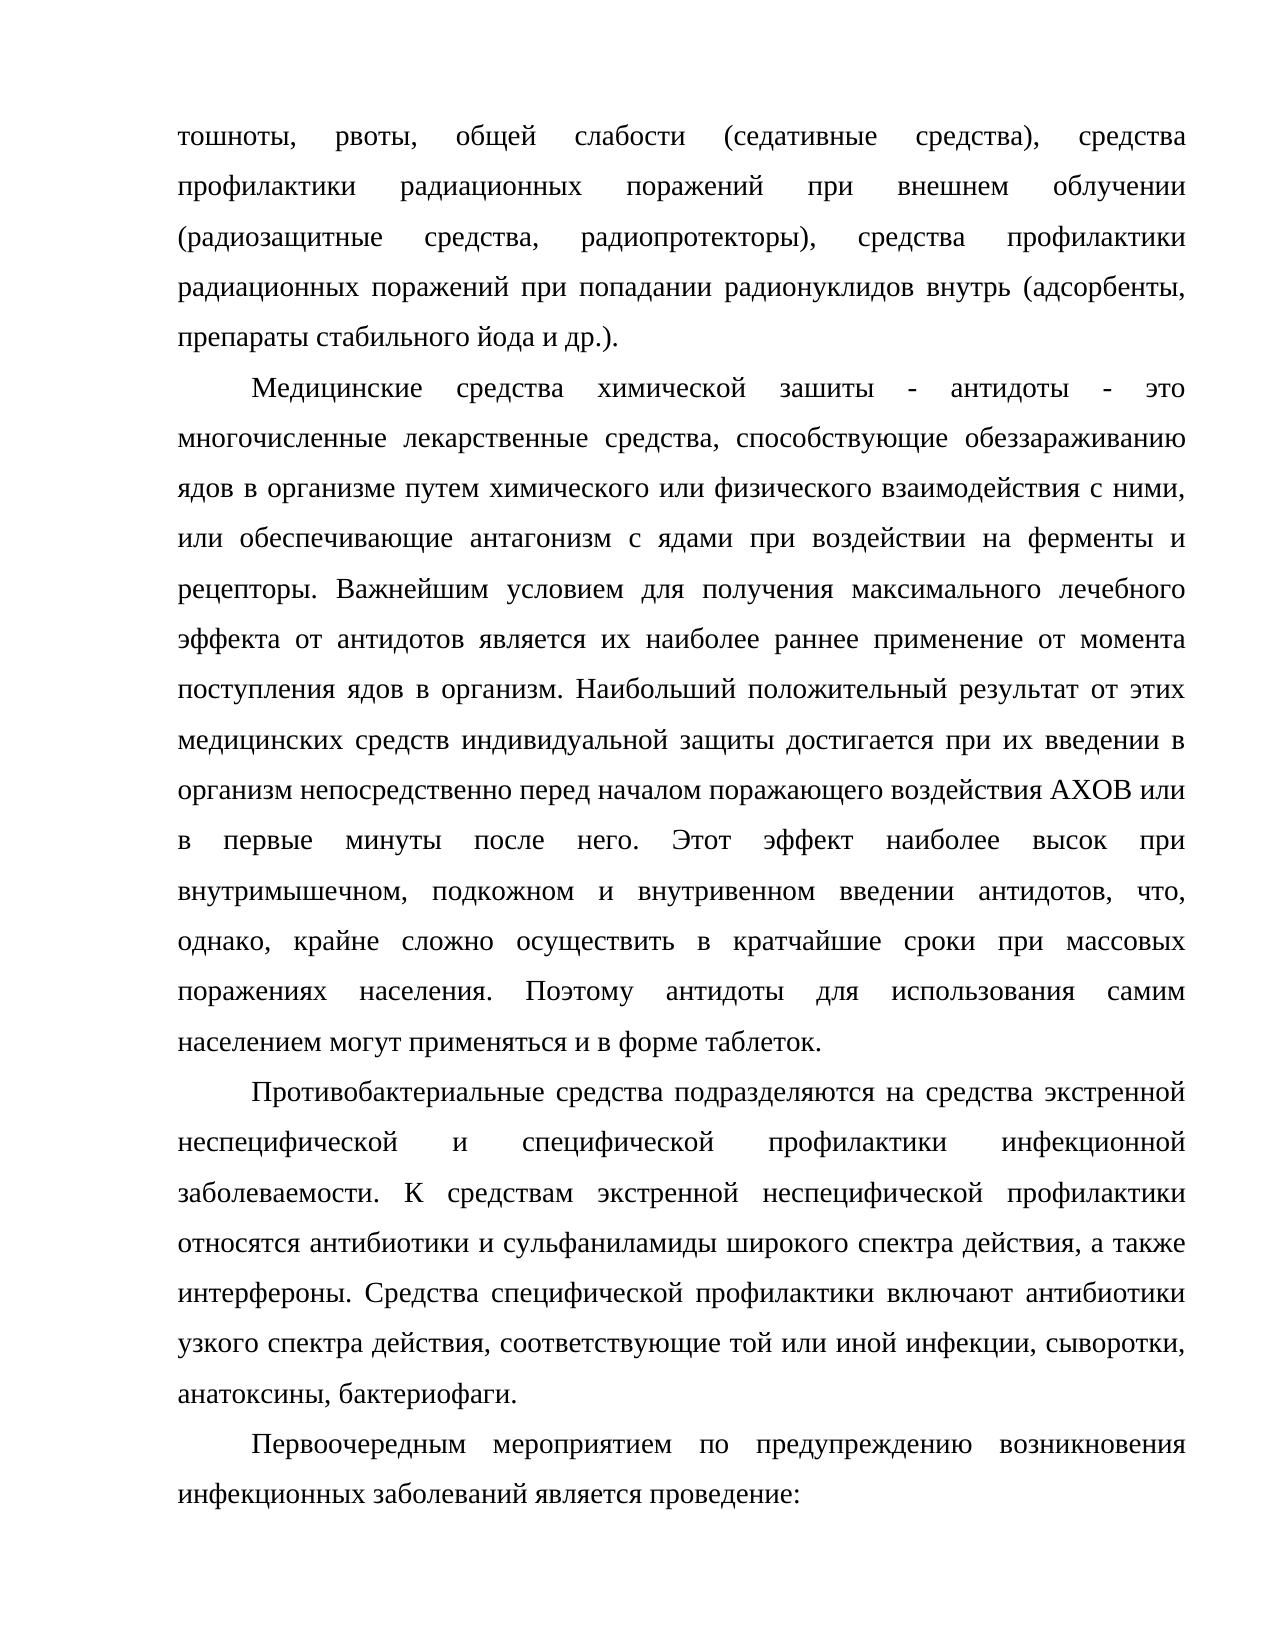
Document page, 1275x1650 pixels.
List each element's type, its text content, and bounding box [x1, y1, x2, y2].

text Медицинские средства химической зашиты - антидоты - это многочисленные лекарственные средства, способствующие обеззараживанию ядов в организме путем химического или физического взаимодействия с ними, или обеспечивающие антагонизм с ядами при воздействии на ферменты и рецепторы. Важнейшим условием для получения максимального лечебного эффекта от антидотов является их наиболее раннее применение от момента поступления ядов в организм. Наибольший положительный результат от этих медицинских средств индивидуальной защиты достигается при их введении в организм непосредственно перед началом поражающего воздействия АХОВ или в первые минуты после него. Этот эффект наиболее высок при внутримышечном, подкожном и внутривенном введении антидотов, что, однако, крайне сложно осуществить в кратчайшие сроки при массовых поражениях населения. Поэтому антидоты для использования самим населением могут применяться и в форме таблеток. [177, 370, 1186, 1057]
text Противобактериальные средства подразделяются на средства экстренной неспецифической и специфической профилактики инфекционной заболеваемости. К средствам экстренной неспецифической профилактики относятся антибиотики и сульфаниламиды широкого спектра действия, а также интерфероны. Средства специфической профилактики включают антибиотики узкого спектра действия, соответствующие той или иной инфекции, сыворотки, анатоксины, бактериофаги. [177, 1074, 1186, 1409]
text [177, 118, 1186, 353]
text Первоочередным мероприятием по предупреждению возникновения инфекционных заболеваний является проведение: [177, 1426, 1186, 1510]
